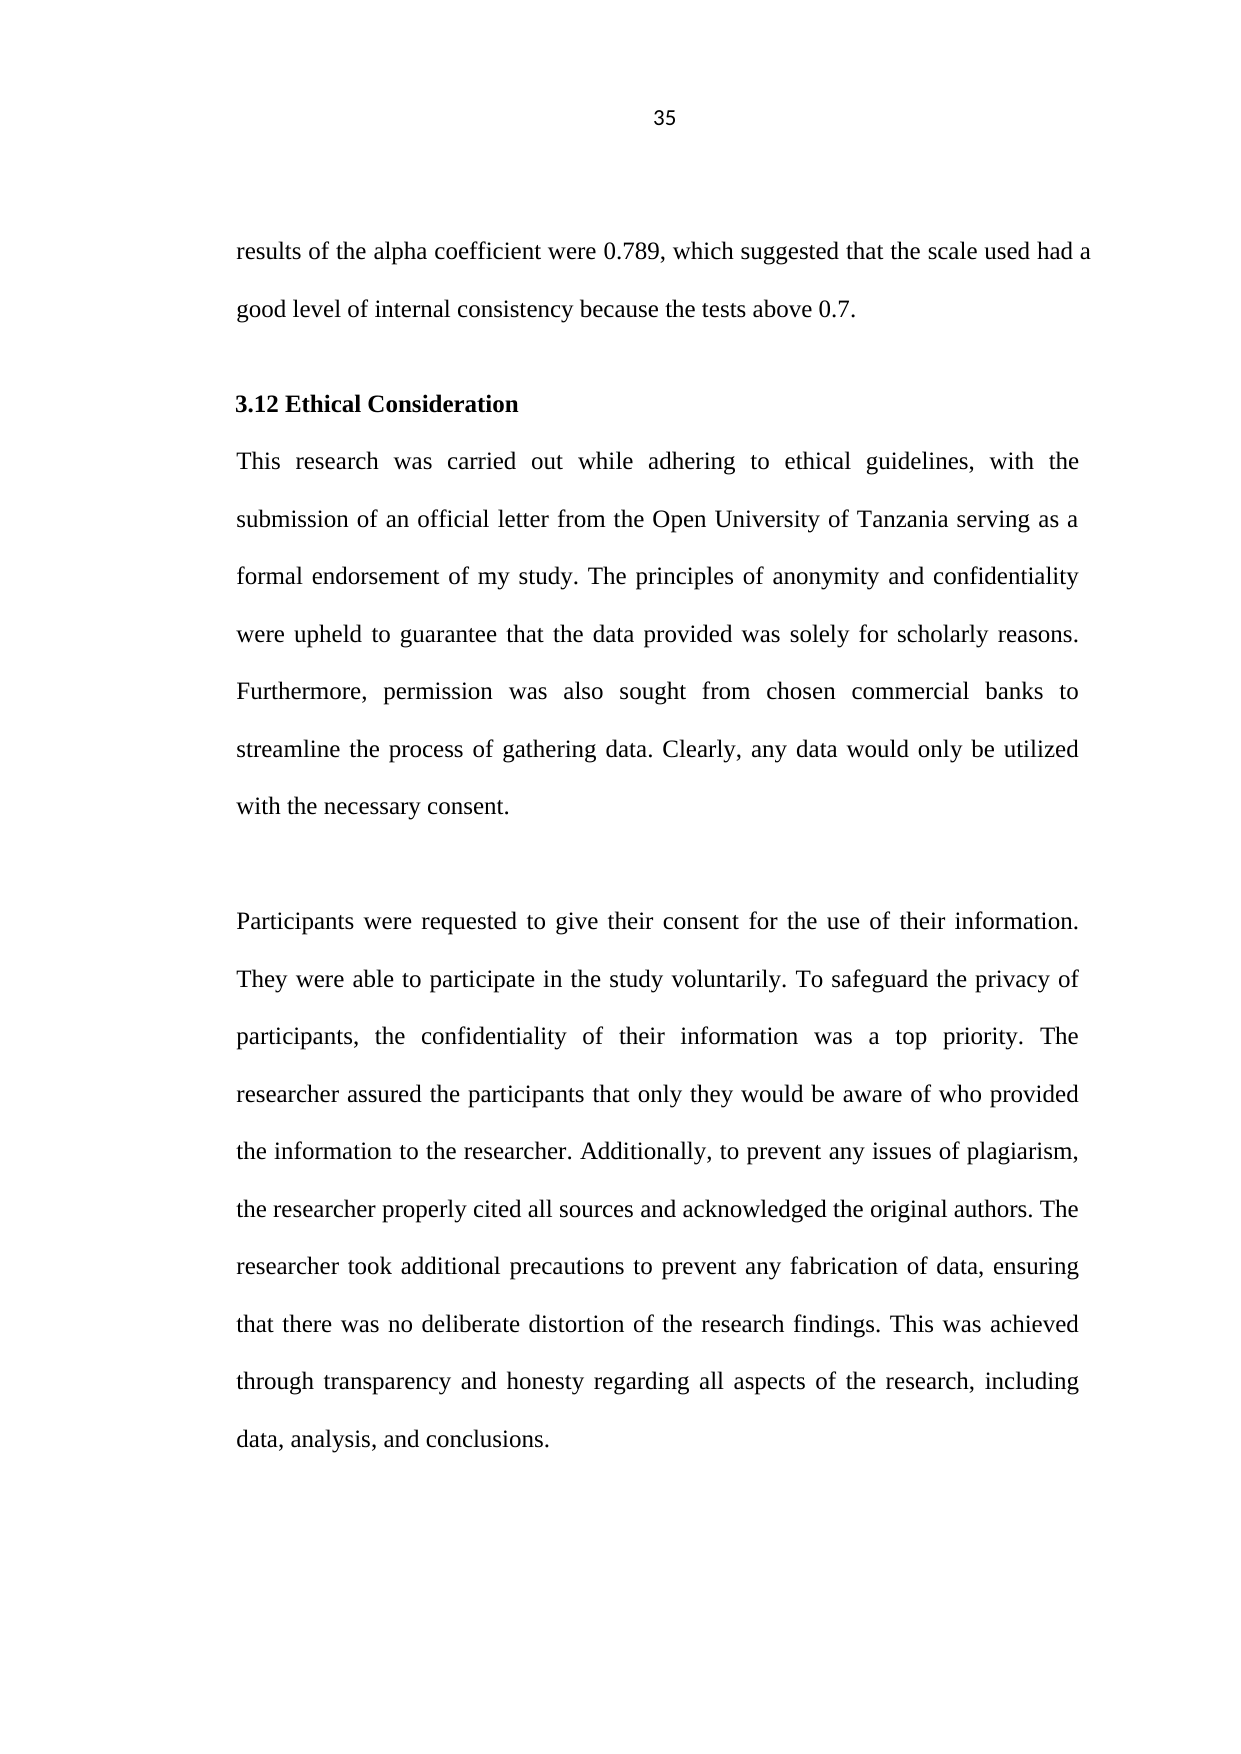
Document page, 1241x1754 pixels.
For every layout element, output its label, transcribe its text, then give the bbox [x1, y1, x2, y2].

text Participants were requested to give their consent for the use of their information. They were able to participate in the study voluntarily. To safeguard the privacy of participants, the confidentiality of their information was a top priority. The researcher assured the participants that only they would be aware of who provided the information to the researcher. Additionally, to prevent any issues of plagiarism, the researcher properly cited all sources and acknowledged the original authors. The researcher took additional precautions to prevent any fabrication of data, ensuring that there was no deliberate distortion of the research findings. This was achieved through transparency and honesty regarding all aspects of the research, including data, analysis, and conclusions. [236, 906, 1080, 1452]
subtitle 3.12 Ethical Consideration [235, 389, 1092, 417]
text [236, 236, 1092, 322]
text This research was carried out while adhering to ethical guidelines, with the submission of an official letter from the Open University of Tanzania serving as a formal endorsement of my study. The principles of anonymity and confidentiality were upheld to guarantee that the data provided was solely for scholarly reasons. Furthermore, permission was also sought from chosen commercial banks to streamline the process of gathering data. Clearly, any data would only be utilized with the necessary consent. [236, 446, 1080, 820]
